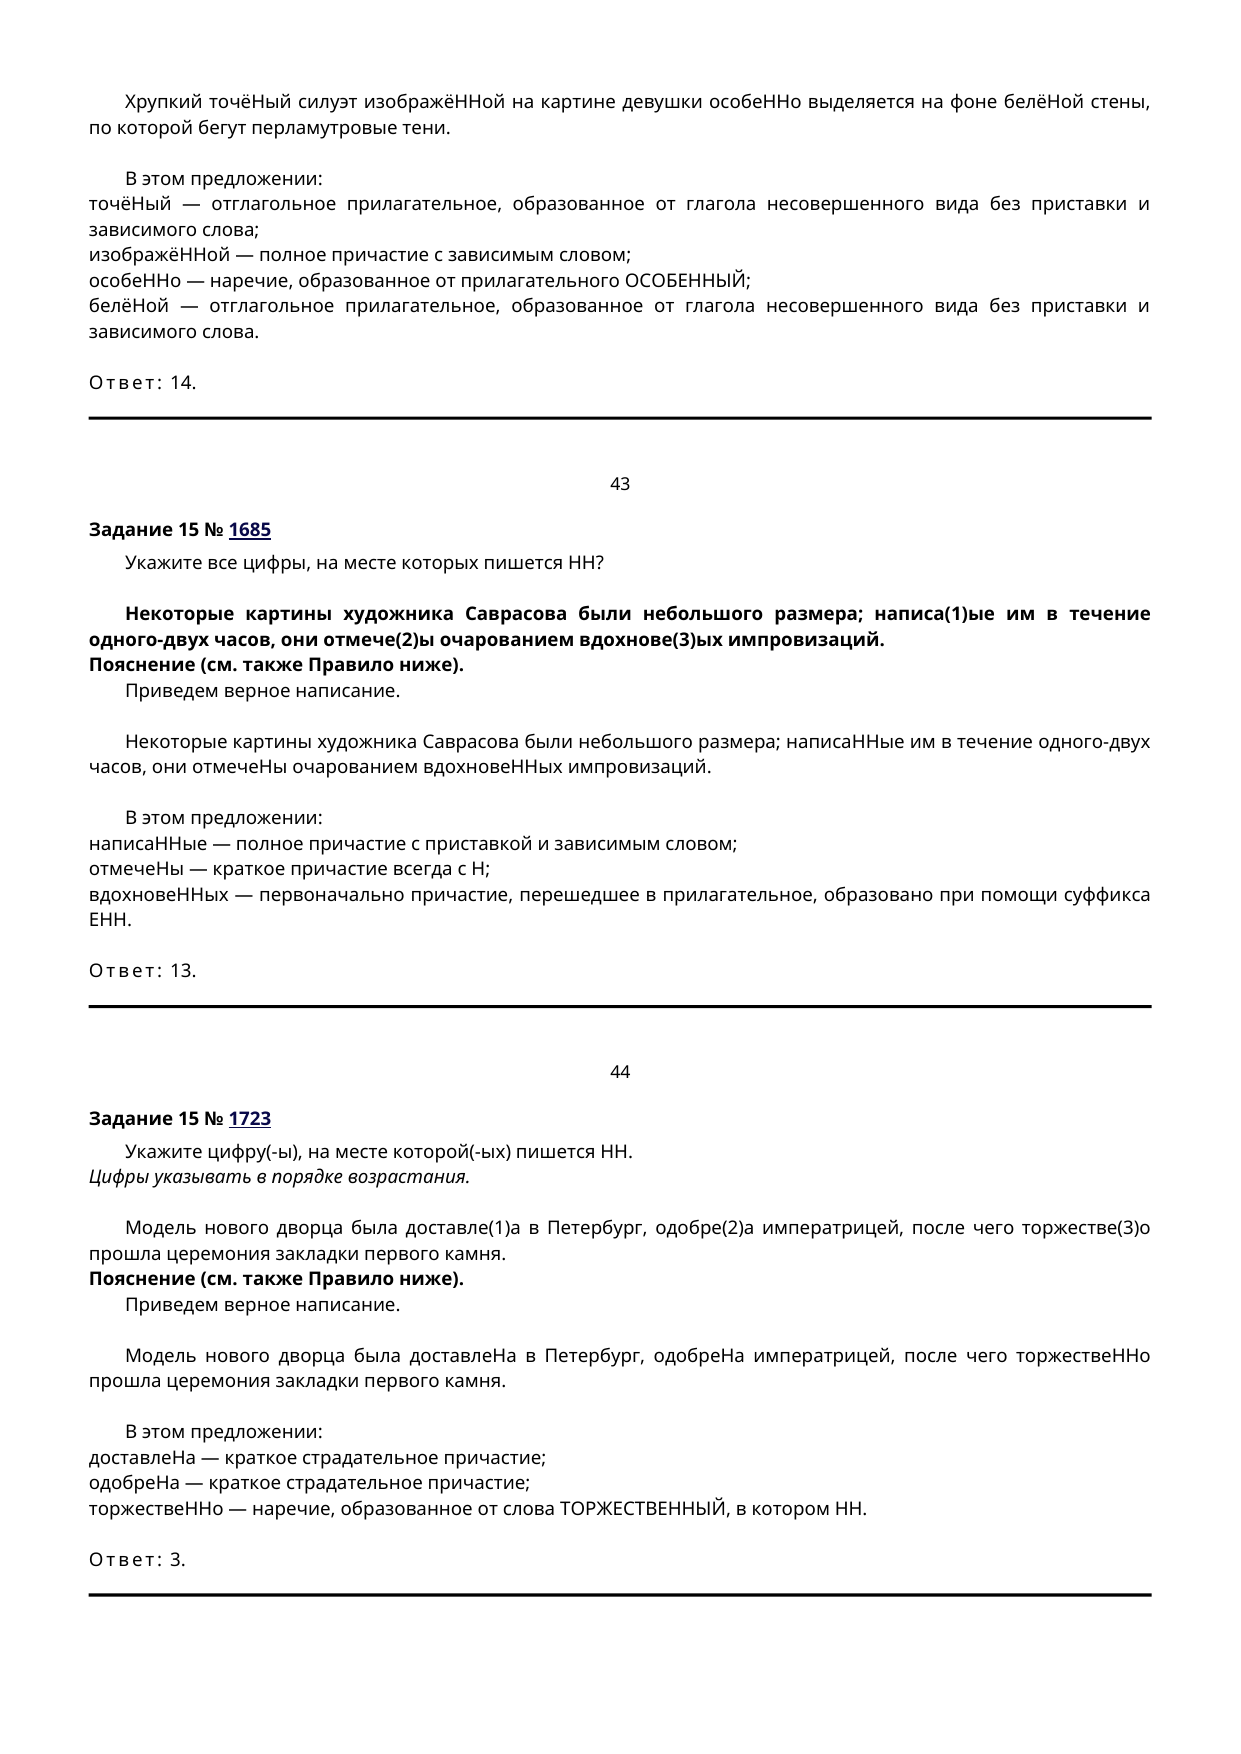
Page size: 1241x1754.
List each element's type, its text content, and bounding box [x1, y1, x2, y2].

text Укажите цифру(-ы), на месте которой(-ых) пишется НН. [89, 1138, 1152, 1163]
text Ответ: 3. [89, 1546, 1152, 1572]
text Цифры указывать в порядке возрастания. [89, 1163, 1152, 1189]
text Некоторые картины художника Саврасова были небольшого размера; написаННые им в течение одного-двух часов, они отмечеНы очарованием вдохновеННых импровизаций. [89, 728, 1152, 779]
text белёНой ― отглагольное прилагательное, образованное от глагола несовершенного вида без приставки и зависимого слова. [89, 293, 1152, 344]
text В этом предложении: [89, 165, 1152, 191]
text В этом предложении: [89, 1419, 1152, 1444]
text Ответ: 13. [89, 958, 1152, 983]
text В этом предложении: [89, 805, 1152, 830]
text Задание 15 № 1685 [89, 517, 1152, 542]
text торжествеННо — наречие, образованное от слова ТОРЖЕСТВЕННЫЙ, в котором НН. [89, 1495, 1152, 1521]
text вдохновеННых — первоначально причастие, перешедшее в прилагательное, образовано при помощи суффикса ЕНН. [89, 881, 1152, 932]
text точёНый ― отглагольное прилагательное, образованное от глагола несовершенного вида без приставки и зависимого слова; [89, 191, 1152, 242]
text Модель нового дворца была доставле(1)а в Петербург, одобре(2)а императрицей, после чего торжестве(3)о прошла церемония закладки первого камня. [89, 1214, 1152, 1266]
text Укажите все цифры, на месте которых пишется НН? [89, 549, 1152, 575]
text изображёННой ― полное причастие с зависимым словом; [89, 242, 1152, 267]
text 43 [89, 466, 1152, 495]
text Пояснение (см. также Правило ниже). [89, 1266, 1152, 1291]
text Хрупкий точёНый силуэт изображёННой на картине девушки особеННо выделяется на фоне белёНой стены, по которой бегут перламутровые тени. [89, 89, 1152, 140]
text 44 [89, 1055, 1152, 1083]
text Приведем верное написание. [89, 1291, 1152, 1317]
text Ответ: 14. [89, 369, 1152, 395]
text Модель нового дворца была доставлеНа в Петербург, одобреНа императрицей, после чего торжествеННо прошла церемония закладки первого камня. [89, 1342, 1152, 1393]
text Задание 15 № 1723 [89, 1105, 1152, 1131]
text написаННые — полное причастие с приставкой и зависимым словом; [89, 830, 1152, 856]
text отмечеНы — краткое причастие всегда с Н; [89, 856, 1152, 881]
text Некоторые картины художника Саврасова были небольшого размера; написа(1)ые им в течение одного-двух часов, они отмече(2)ы очарованием вдохнове(3)ых импровизаций. [89, 601, 1152, 652]
text Приведем верное написание. [89, 677, 1152, 703]
text Пояснение (см. также Правило ниже). [89, 652, 1152, 677]
text особеННо ― наречие, образованное от прилагательного ОСОБЕННЫЙ; [89, 267, 1152, 293]
text одобреНа — краткое страдательное причастие; [89, 1470, 1152, 1495]
text доставлеНа — краткое страдательное причастие; [89, 1444, 1152, 1470]
